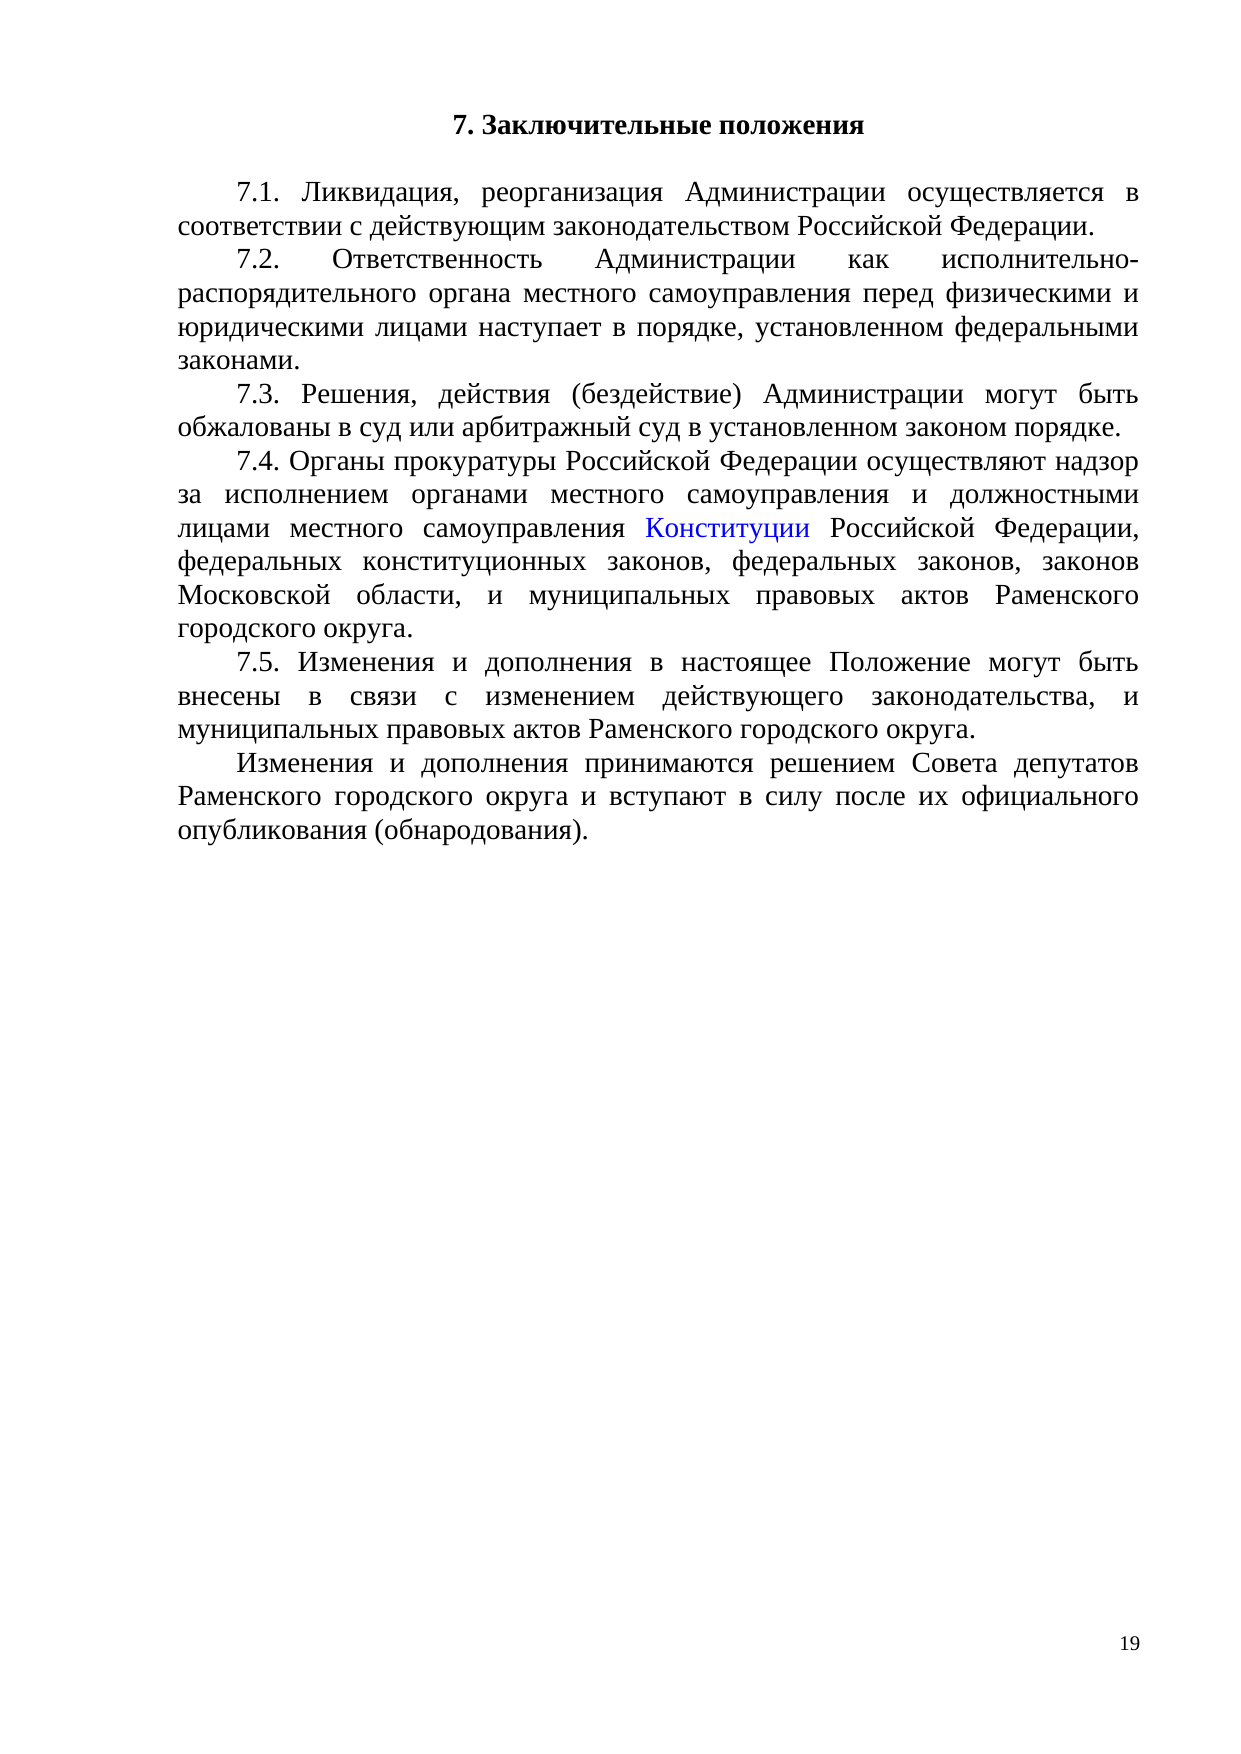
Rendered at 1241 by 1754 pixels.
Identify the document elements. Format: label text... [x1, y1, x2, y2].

text 7.1. Ликвидация, реорганизация Администрации осуществляется в соответствии с действующим законодательством Российской Федерации. [177, 174, 1140, 242]
text 7. Заключительные положения [177, 107, 1140, 141]
text 7.3. Решения, действия (бездействие) Администрации могут быть обжалованы в суд или арбитражный суд в установленном законом порядке. [177, 376, 1140, 443]
text 7.2. Ответственность Администрации как исполнительно-распорядительного органа местного самоуправления перед физическими и юридическими лицами наступает в порядке, установленном федеральными законами. [177, 242, 1140, 376]
text 7.4. Органы прокуратуры Российской Федерации осуществляют надзор за исполнением органами местного самоуправления и должностными лицами местного самоуправления Конституции Российской Федерации, федеральных конституционных законов, федеральных законов, законов Московской области, и муниципальных правовых актов Раменского городского округа. [177, 443, 1140, 644]
text 7.5. Изменения и дополнения в настоящее Положение могут быть внесены в связи с изменением действующего законодательства, и муниципальных правовых актов Раменского городского округа. [177, 644, 1140, 745]
text Изменения и дополнения принимаются решением Совета депутатов Раменского городского округа и вступают в силу после их официального опубликования (обнародования). [177, 745, 1140, 845]
